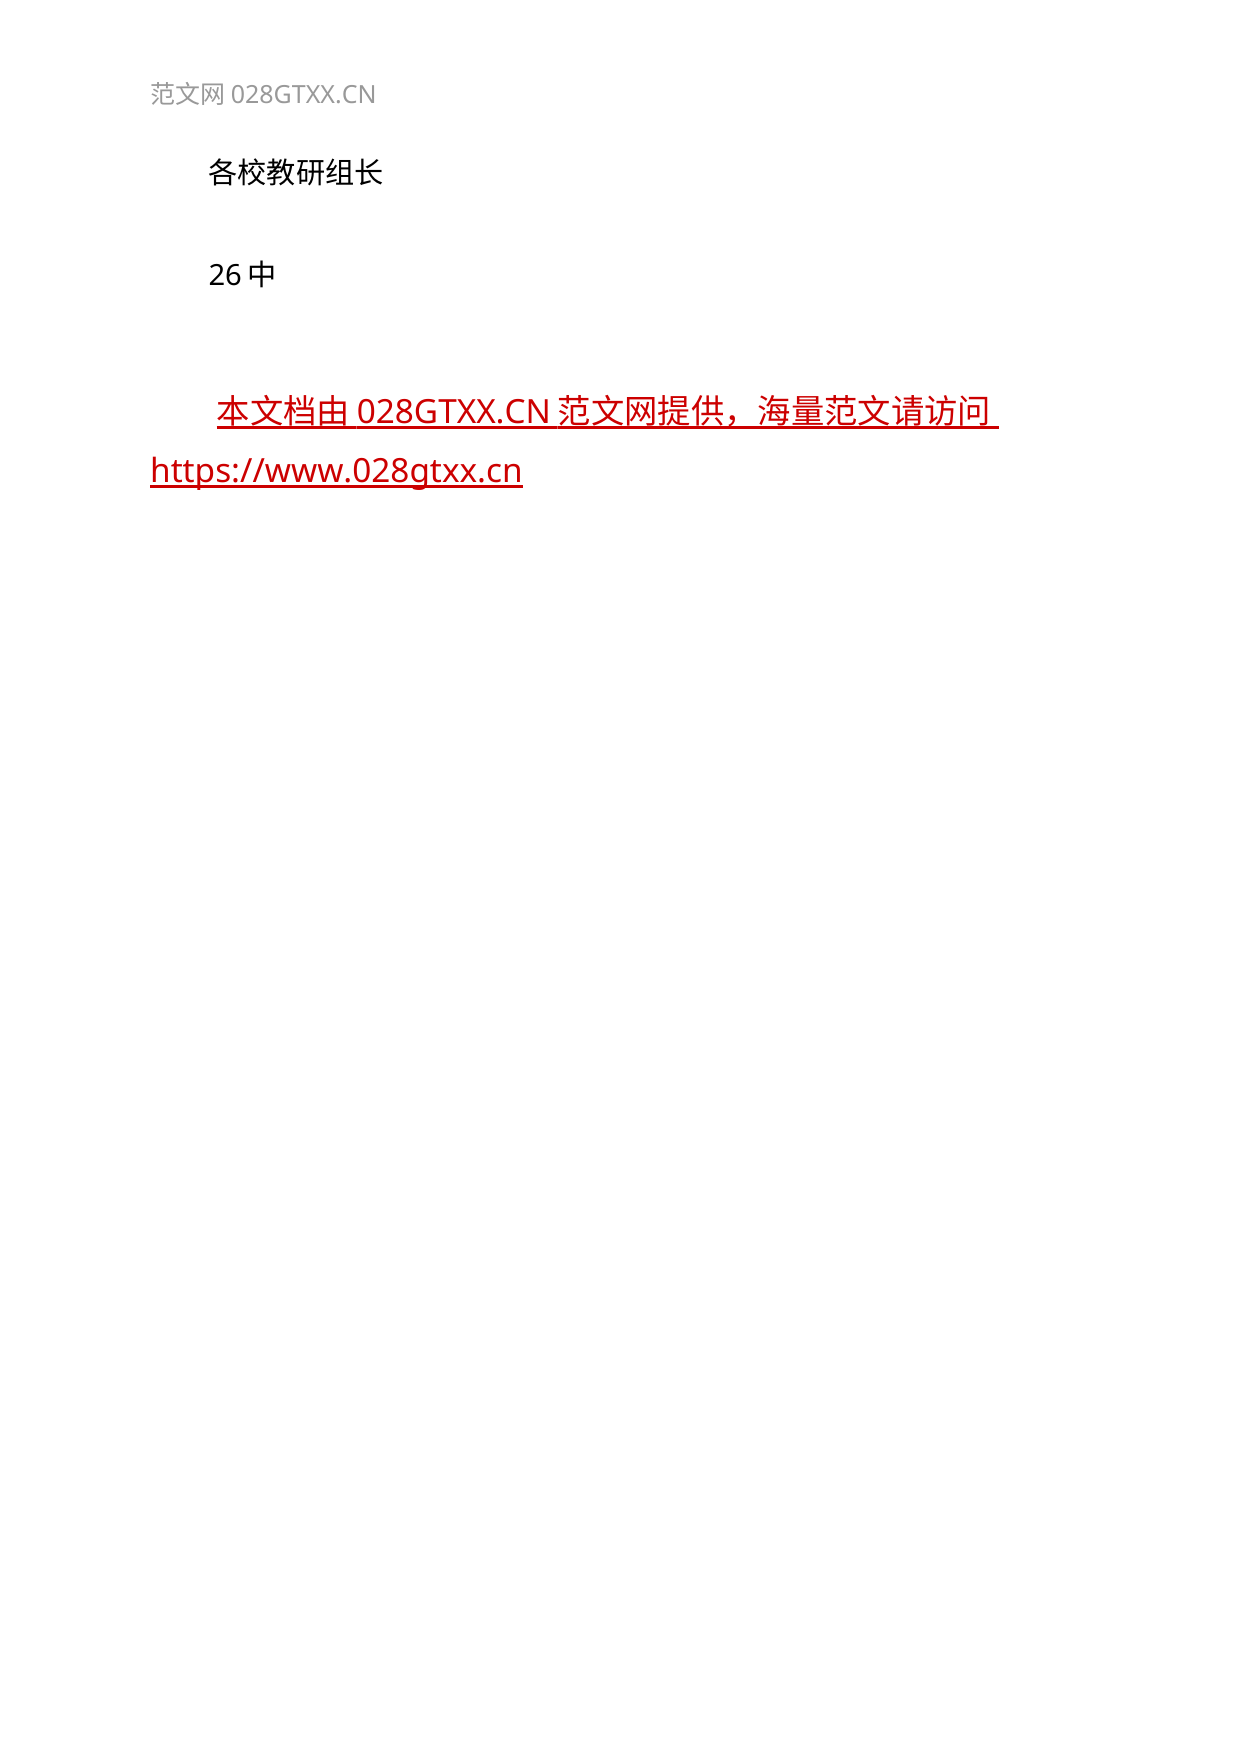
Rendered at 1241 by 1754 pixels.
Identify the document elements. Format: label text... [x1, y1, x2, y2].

text 26中 [150, 252, 1090, 294]
text 各校教研组长 [150, 150, 1090, 192]
text 本文档由028GTXX.CN范文网提供，海量范文请访问 https://www.028gtxx.cn [150, 385, 1090, 492]
